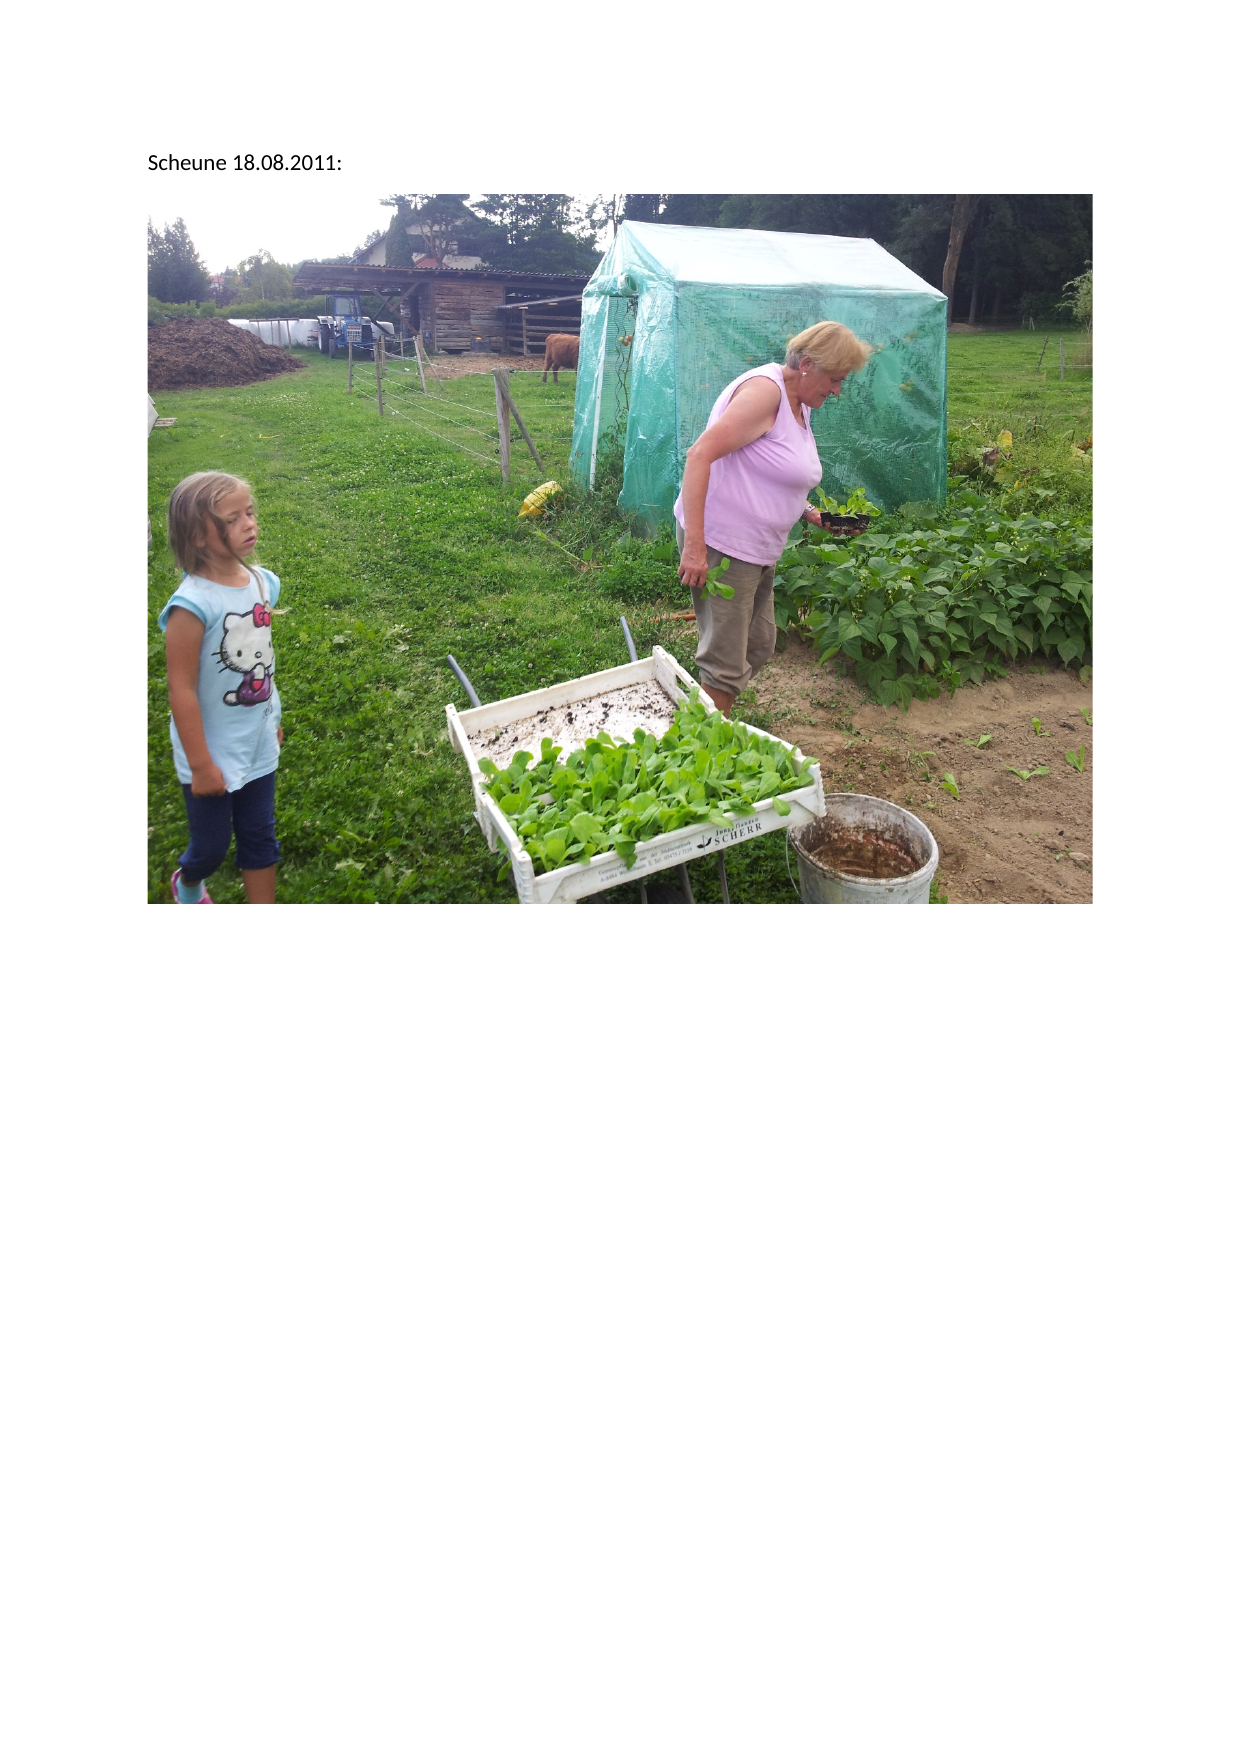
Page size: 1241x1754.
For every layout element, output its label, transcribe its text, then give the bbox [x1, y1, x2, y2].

text Scheune 18.08.2011: [148, 148, 1093, 176]
picture [147, 194, 1093, 904]
